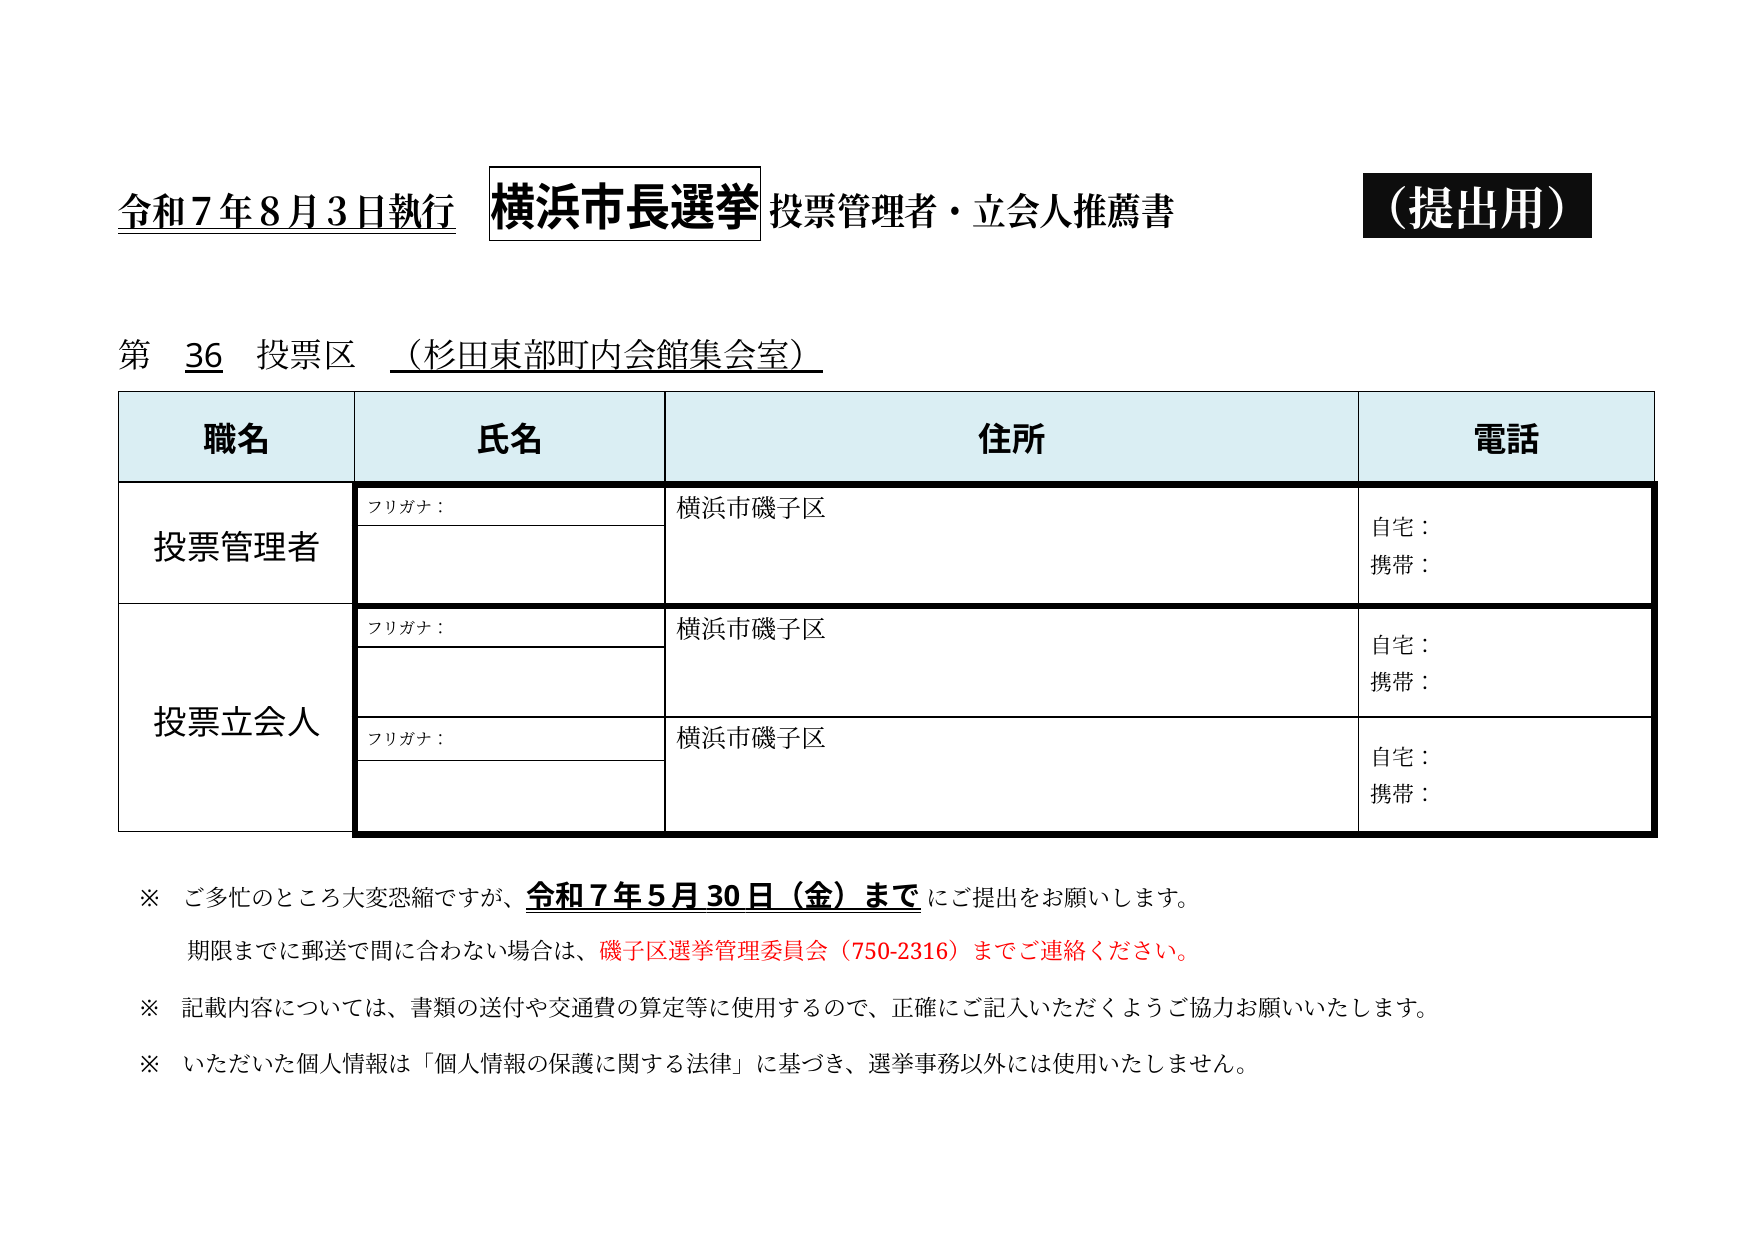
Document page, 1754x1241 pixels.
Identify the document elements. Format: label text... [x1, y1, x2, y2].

table_cell フリガナ： [358, 718, 664, 759]
text ※ 記載内容については、書類の送付や交通費の算定等に使用するので、正確にご記入いただくようご協力お願いいたします。 [140, 987, 1636, 1025]
text 令和７年８月３日執行 横浜市長選挙 投票管理者・立会人推薦書 （提出用） [761, 166, 1636, 241]
table_cell 投票管理者 [119, 483, 352, 603]
table_header 住所 [666, 392, 1358, 481]
table_cell 横浜市磯子区 [666, 488, 1358, 603]
text 第 36 投票区 （杉田東部町内会館集会室） [118, 316, 1636, 391]
table_cell 自宅： 携帯： [1359, 718, 1651, 831]
text ※ いただいた個人情報は「個人情報の保護に関する法律」に基づき、選挙事務以外には使用いたしません。 [140, 1044, 1636, 1081]
table_cell フリガナ： [358, 609, 664, 646]
text ※ ご多忙のところ大変恐縮ですが、令和７年５月30日（金）まで にご提出をお願いします。 [140, 856, 1636, 931]
table_cell 自宅： 携帯： [1359, 488, 1651, 603]
text 令和７年８月３日執行 横浜市長選挙 投票管理者・立会人推薦書 （提出用） [118, 166, 489, 241]
table_cell [358, 761, 664, 831]
table_cell [358, 526, 664, 603]
table_header 電話 [1359, 392, 1654, 481]
table_cell 横浜市磯子区 [666, 609, 1358, 716]
table_cell [358, 648, 664, 716]
table_header 職名 [119, 392, 354, 481]
text 令和７年８月３日執行 横浜市長選挙 投票管理者・立会人推薦書 （提出用） [490, 168, 760, 240]
table_cell 自宅： 携帯： [1359, 609, 1651, 716]
table_cell フリガナ： [358, 488, 664, 525]
text 期限までに郵送で間に合わない場合は、磯子区選挙管理委員会（750-2316）までご連絡ください。 [118, 931, 1636, 969]
table_cell 投票立会人 [119, 604, 352, 831]
table_header 氏名 [355, 392, 664, 481]
table_cell 横浜市磯子区 [666, 718, 1358, 831]
